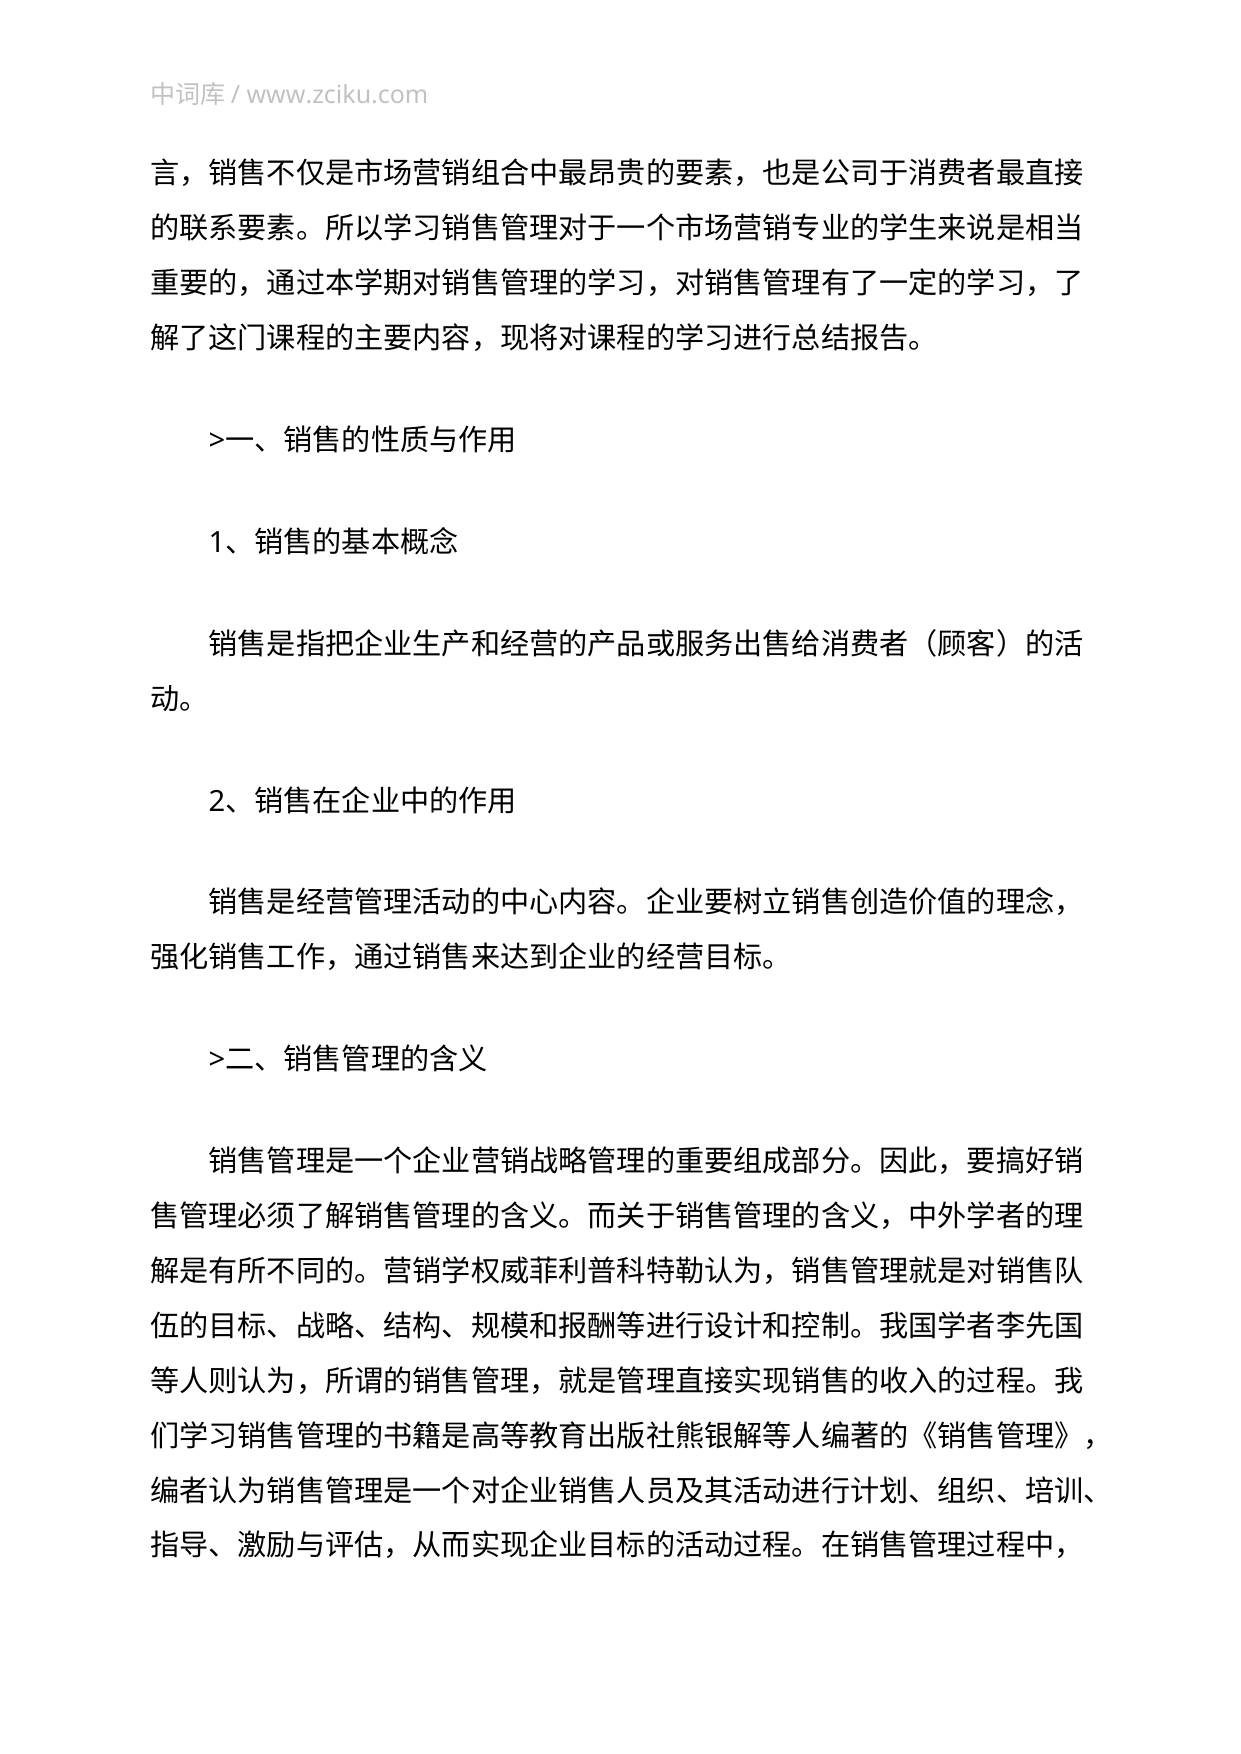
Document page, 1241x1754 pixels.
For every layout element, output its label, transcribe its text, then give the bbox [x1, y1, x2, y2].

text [150, 150, 1090, 357]
text >二、销售管理的含义 [150, 1036, 1090, 1078]
text >一、销售的性质与作用 [150, 416, 1090, 459]
text 销售是指把企业生产和经营的产品或服务出售给消费者（顾客）的活动。 [150, 620, 1090, 718]
text 1、销售的基本概念 [150, 518, 1090, 561]
text 2、销售在企业中的作用 [150, 777, 1090, 819]
text 销售是经营管理活动的中心内容。企业要树立销售创造价值的理念，强化销售工作，通过销售来达到企业的经营目标。 [150, 879, 1090, 976]
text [150, 1138, 1090, 1564]
